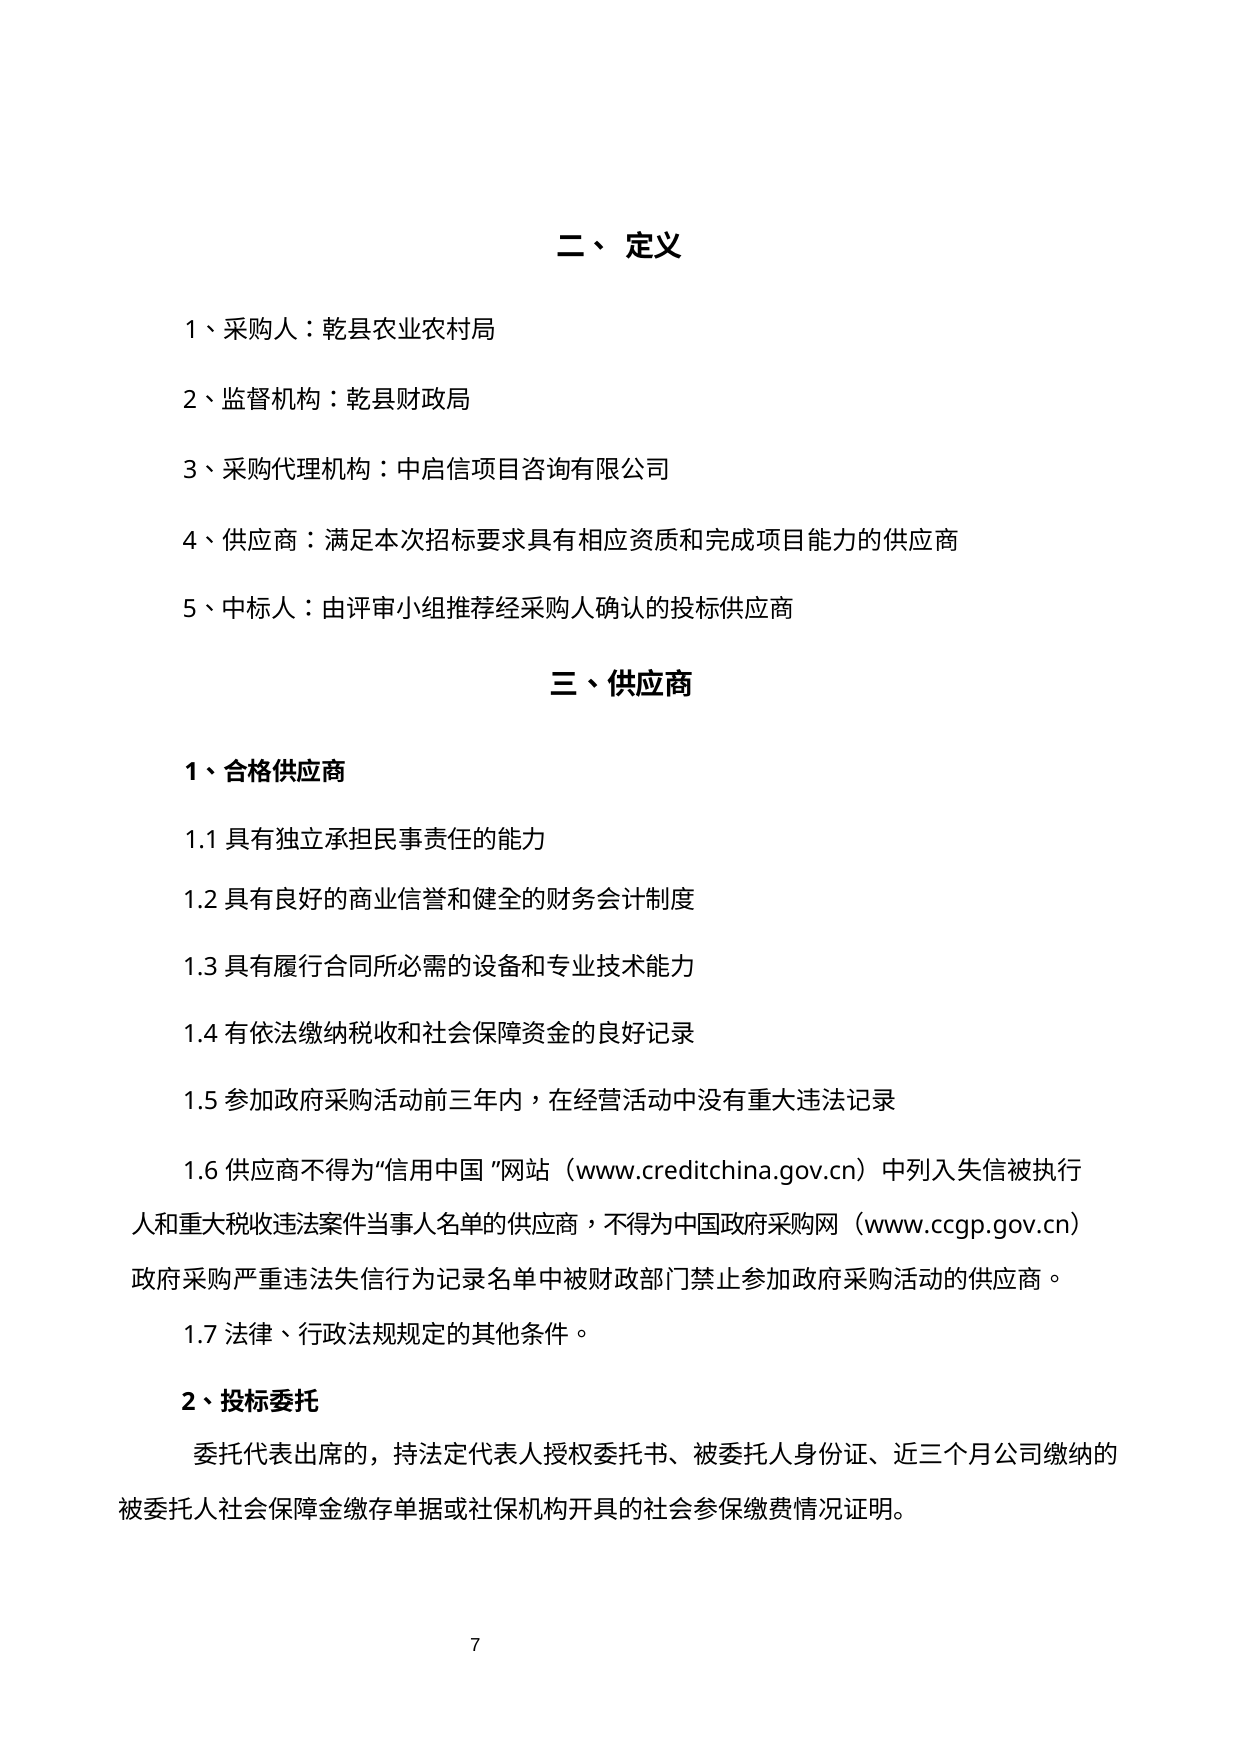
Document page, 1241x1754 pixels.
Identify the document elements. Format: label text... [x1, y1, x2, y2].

text 1.7 法律、行政法规规定的其他条件。 [183, 1317, 1122, 1351]
text 1.4 有依法缴纳税收和社会保障资金的良好记录 [183, 1016, 1122, 1050]
text 2、投标委托 [181, 1384, 1122, 1418]
text 1.5 参加政府采购活动前三年内，在经营活动中没有重大违法记录 [183, 1083, 1122, 1117]
text 3、采购代理机构：中启信项目咨询有限公司 [183, 449, 1122, 486]
text 三、供应商 [549, 661, 1122, 703]
text 1.3 具有履行合同所必需的设备和专业技术能力 [183, 949, 1122, 983]
list 委托代表出席的，持法定代表人授权委托书、被委托人身份证、近三个月公司缴纳的被委托人社会保障金缴存单据或社保机构开具的社会参保缴费情况证明。 [118, 1435, 1122, 1526]
text 4、供应商：满足本次招标要求具有相应资质和完成项目能力的供应商 [132, 520, 1109, 556]
text 二、 定义 [556, 225, 1122, 265]
text 1、采购人：乾县农业农村局 [184, 312, 1122, 346]
text 5、中标人：由评审小组推荐经采购人确认的投标供应商 [182, 591, 1122, 625]
text 1.2 具有良好的商业信誉和健全的财务会计制度 [183, 881, 1122, 915]
text 1.6 供应商不得为“信用中国 ”网站（www.creditchina.gov.cn）中列入失信被执行 人和重大税收违法案件当事人名单的供应商，不得为中国政府采购网（www.ccgp.gov.cn）政府采购严重违法失信行为记录名单中被财政部门禁止参加政府采购活动的供应商。 [131, 1150, 1110, 1295]
text 2、监督机构：乾县财政局 [183, 379, 1122, 415]
text 1、合格供应商 [184, 752, 1122, 788]
text 1.1 具有独立承担民事责任的能力 [184, 822, 1122, 856]
